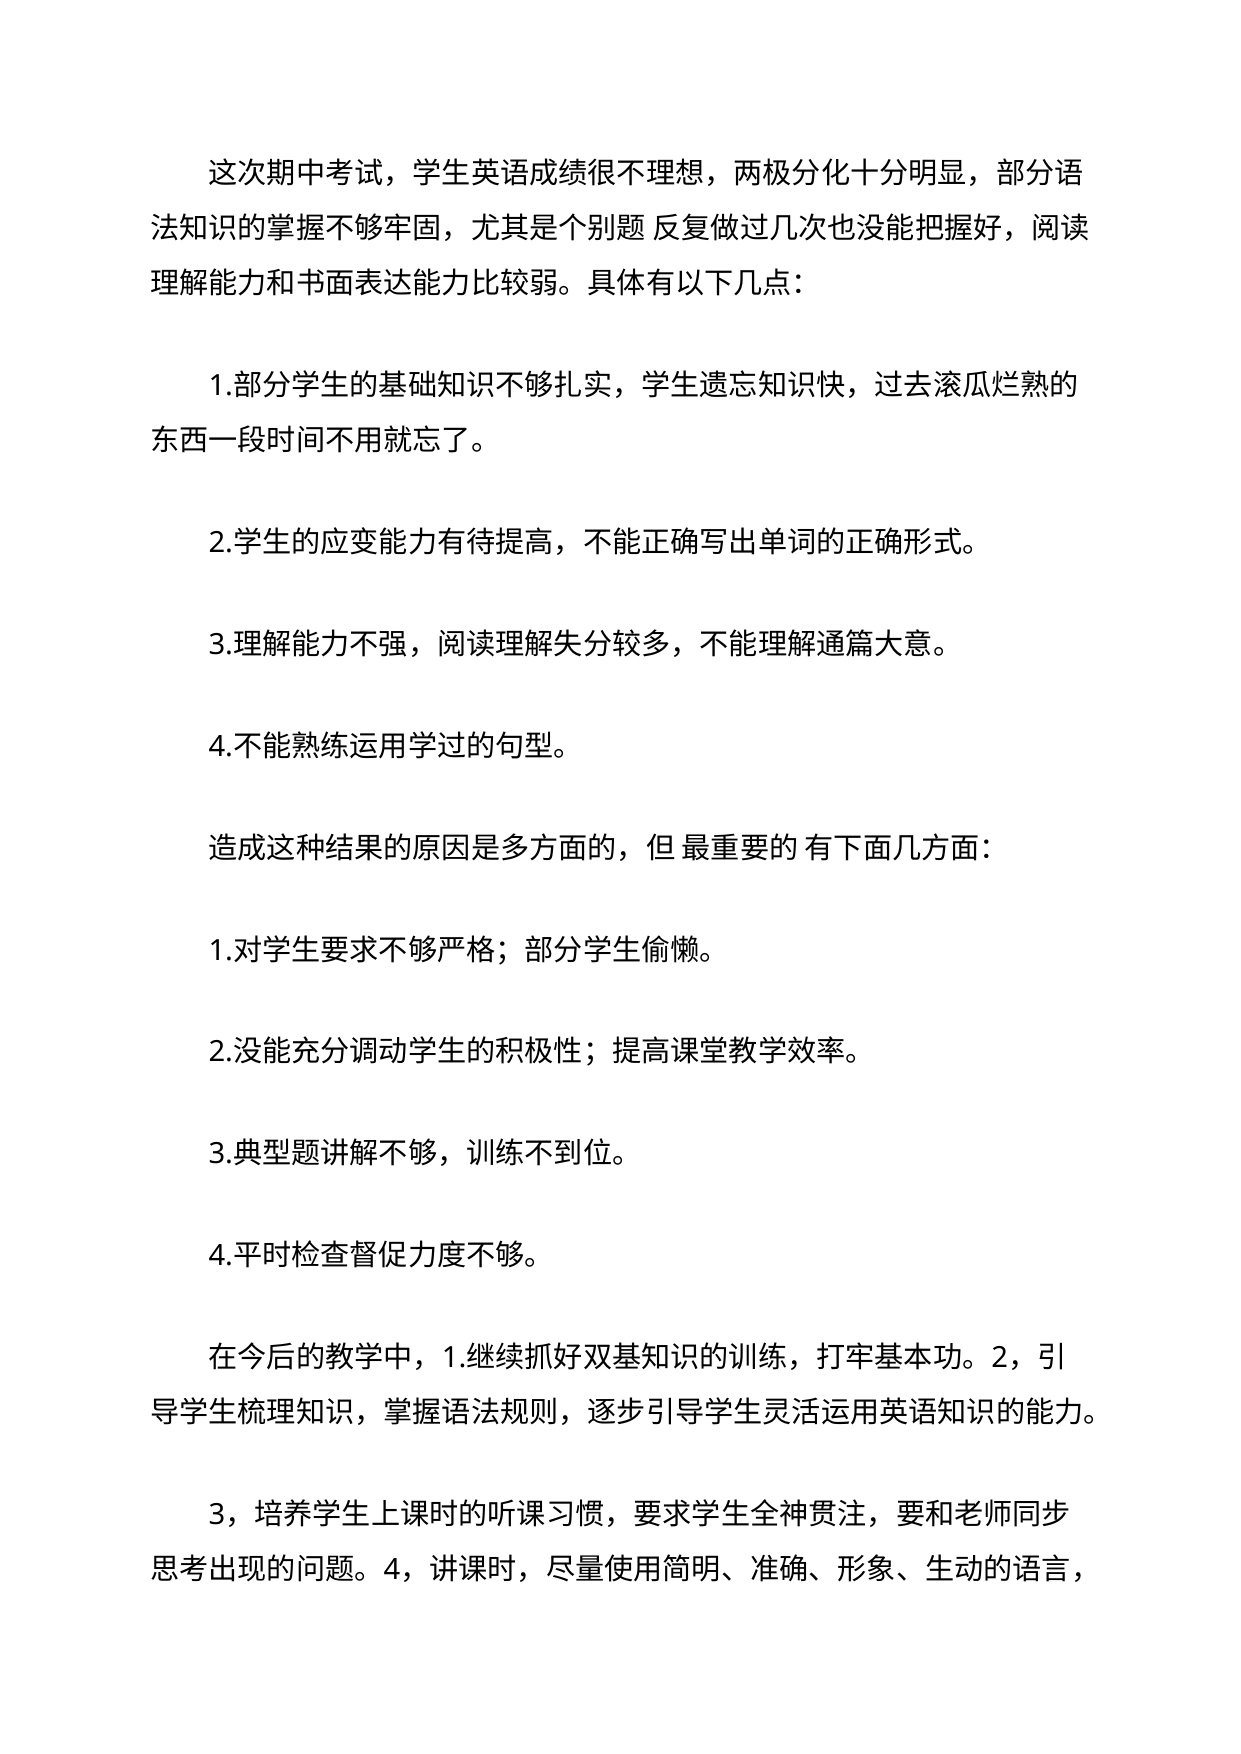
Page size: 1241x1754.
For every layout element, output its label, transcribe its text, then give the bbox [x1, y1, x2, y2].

text 4.不能熟练运用学过的句型。 [150, 722, 1090, 765]
text 3.典型题讲解不够，训练不到位。 [150, 1130, 1090, 1172]
text 这次期中考试，学生英语成绩很不理想，两极分化十分明显，部分语法知识的掌握不够牢固，尤其是个别题 反复做过几次也没能把握好，阅读理解能力和书面表达能力比较弱。具体有以下几点： [150, 150, 1090, 302]
text 2.没能充分调动学生的积极性；提高课堂教学效率。 [150, 1028, 1090, 1070]
text 1.对学生要求不够严格；部分学生偷懒。 [150, 926, 1090, 968]
text 2.学生的应变能力有待提高，不能正确写出单词的正确形式。 [150, 518, 1090, 561]
text 4.平时检查督促力度不够。 [150, 1232, 1090, 1274]
text 1.部分学生的基础知识不够扎实，学生遗忘知识快，过去滚瓜烂熟的东西一段时间不用就忘了。 [150, 362, 1090, 459]
text 3.理解能力不强，阅读理解失分较多，不能理解通篇大意。 [150, 620, 1090, 663]
text 在今后的教学中，1.继续抓好双基知识的训练，打牢基本功。2，引导学生梳理知识，掌握语法规则，逐步引导学生灵活运用英语知识的能力。 [150, 1334, 1090, 1431]
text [150, 1491, 1090, 1588]
text 造成这种结果的原因是多方面的，但 最重要的 有下面几方面： [150, 824, 1090, 867]
